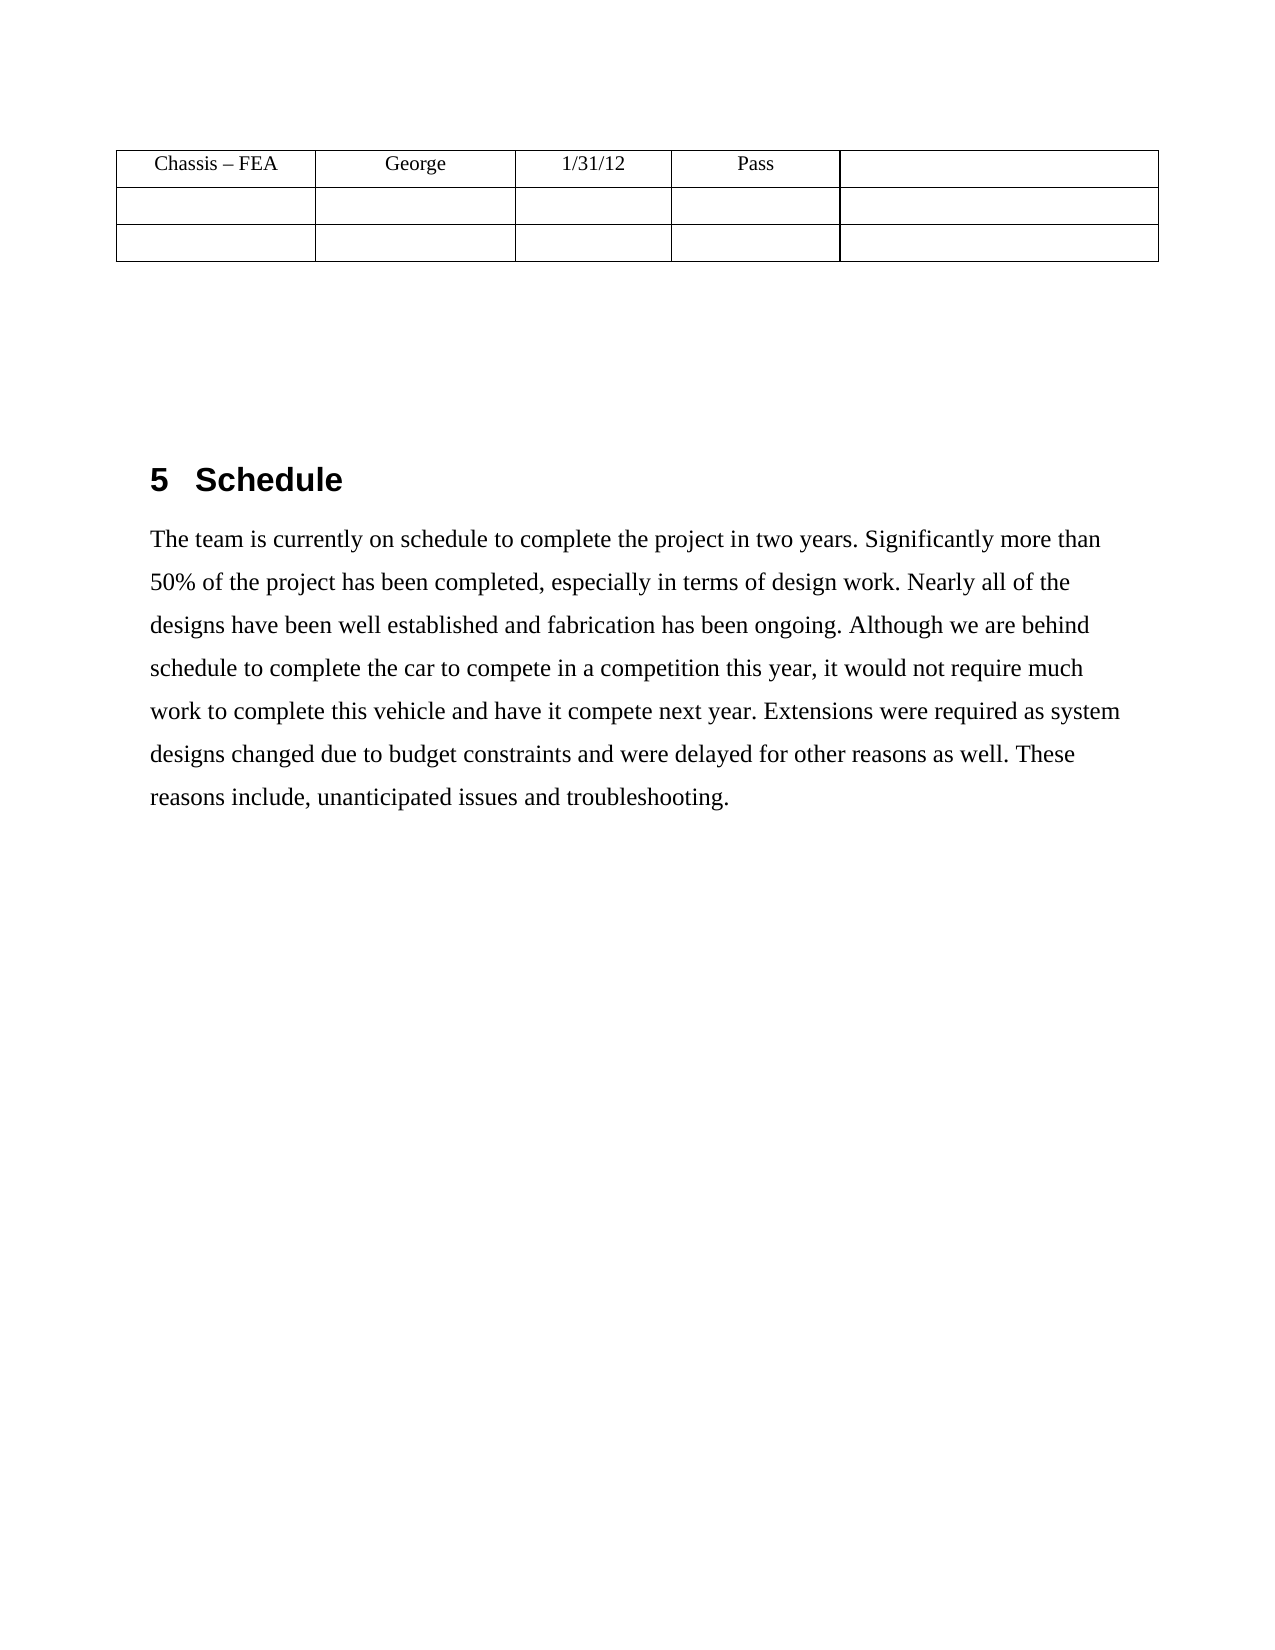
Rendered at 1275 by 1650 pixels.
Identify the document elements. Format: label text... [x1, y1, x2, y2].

table_cell [117, 188, 315, 224]
table_cell [516, 188, 671, 224]
table_cell George [316, 151, 515, 187]
table_cell [841, 151, 1158, 187]
table_cell Pass [672, 151, 839, 187]
table_cell [316, 225, 515, 261]
table_cell [117, 225, 315, 261]
table_cell Chassis – FEA [117, 151, 315, 187]
table_cell [516, 225, 671, 261]
text The team is currently on schedule to complete the project in two years. Significantly more than 50% of the project has been completed, especially in terms of design work. Nearly all of the designs have been well established and fabrication has been ongoing. Although we are behind schedule to complete the car to compete in a competition this year, it would not require much work to complete this vehicle and have it compete next year. Extensions were required as system designs changed due to budget constraints and were delayed for other reasons as well. These reasons include, unanticipated issues and troubleshooting. [150, 524, 1125, 811]
table_cell [841, 225, 1158, 261]
table_cell [672, 225, 839, 261]
table_cell [316, 188, 515, 224]
table_cell [672, 188, 839, 224]
table_cell 1/31/12 [516, 151, 671, 187]
table_cell [841, 188, 1158, 224]
subtitle Schedule [150, 460, 1125, 498]
